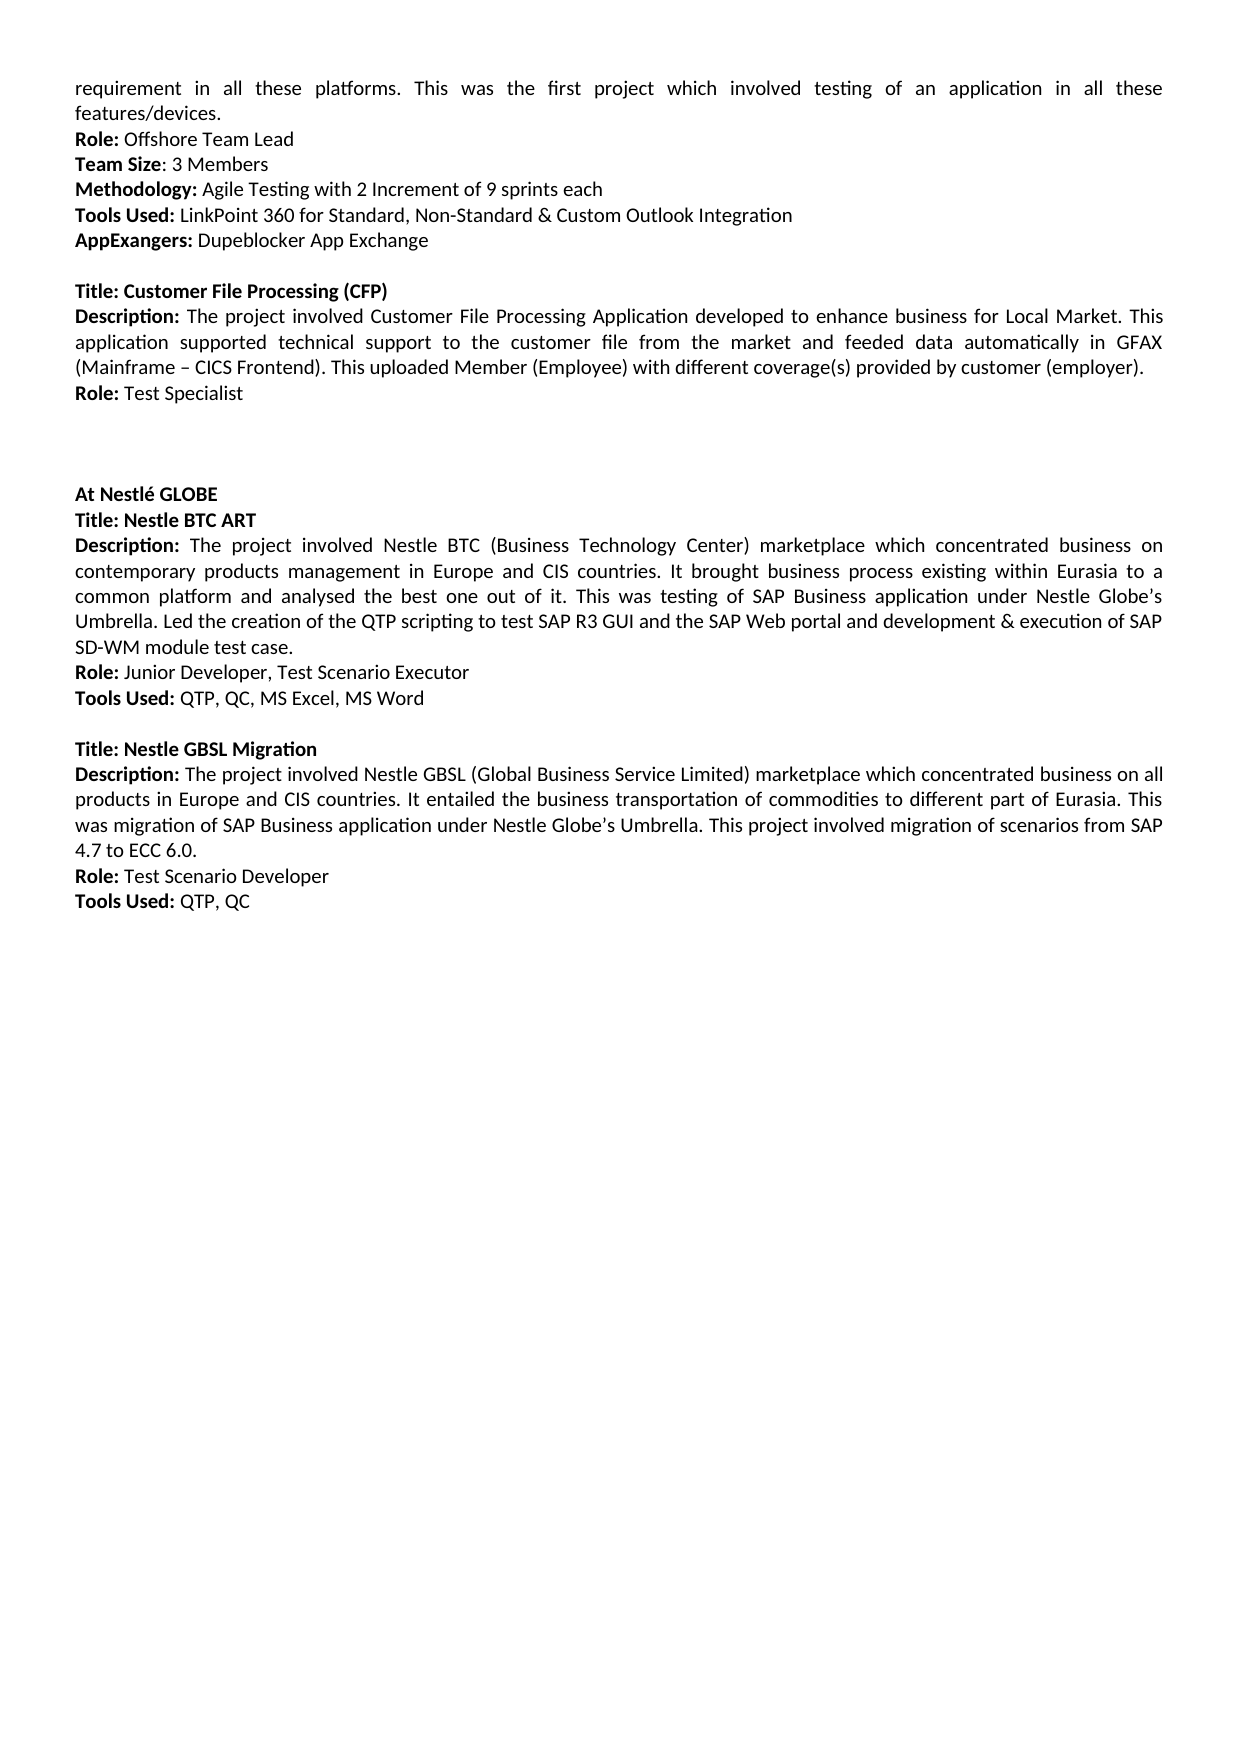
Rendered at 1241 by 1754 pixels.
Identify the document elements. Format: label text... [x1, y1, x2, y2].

text At Nestlé GLOBE [75, 482, 1165, 507]
text Title: Nestle BTC ART [75, 507, 1165, 532]
text Tools Used: LinkPoint 360 for Standard, Non-Standard & Custom Outlook Integration [75, 202, 1165, 227]
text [75, 75, 1165, 126]
text Tools Used: QTP, QC [75, 888, 1165, 914]
text Description: The project involved Customer File Processing Application developed to enhance business for Local Market. This application supported technical support to the customer file from the market and feeded data automatically in GFAX (Mainframe – CICS Frontend). This uploaded Member (Employee) with different coverage(s) provided by customer (employer). [75, 304, 1165, 380]
text Methodology: Agile Testing with 2 Increment of 9 sprints each [75, 177, 1165, 202]
text Title: Customer File Processing (CFP) [75, 278, 1165, 304]
text Tools Used: QTP, QC, MS Excel, MS Word [75, 685, 1165, 710]
text AppExangers: Dupeblocker App Exchange [75, 227, 1165, 253]
text Title: Nestle GBSL Migration [75, 736, 1165, 761]
text Role: Test Specialist [75, 380, 1165, 405]
text Role: Test Scenario Developer [75, 863, 1165, 888]
text Role: Junior Developer, Test Scenario Executor [75, 659, 1165, 685]
text Description: The project involved Nestle GBSL (Global Business Service Limited) marketplace which concentrated business on all products in Europe and CIS countries. It entailed the business transportation of commodities to different part of Eurasia. This was migration of SAP Business application under Nestle Globe’s Umbrella. This project involved migration of scenarios from SAP 4.7 to ECC 6.0. [75, 761, 1165, 863]
text Description: The project involved Nestle BTC (Business Technology Center) marketplace which concentrated business on contemporary products management in Europe and CIS countries. It brought business process existing within Eurasia to a common platform and analysed the best one out of it. This was testing of SAP Business application under Nestle Globe’s Umbrella. Led the creation of the QTP scripting to test SAP R3 GUI and the SAP Web portal and development & execution of SAP SD-WM module test case. [75, 532, 1165, 659]
text Team Size: 3 Members [75, 151, 1165, 177]
text Role: Offshore Team Lead [75, 126, 1165, 151]
